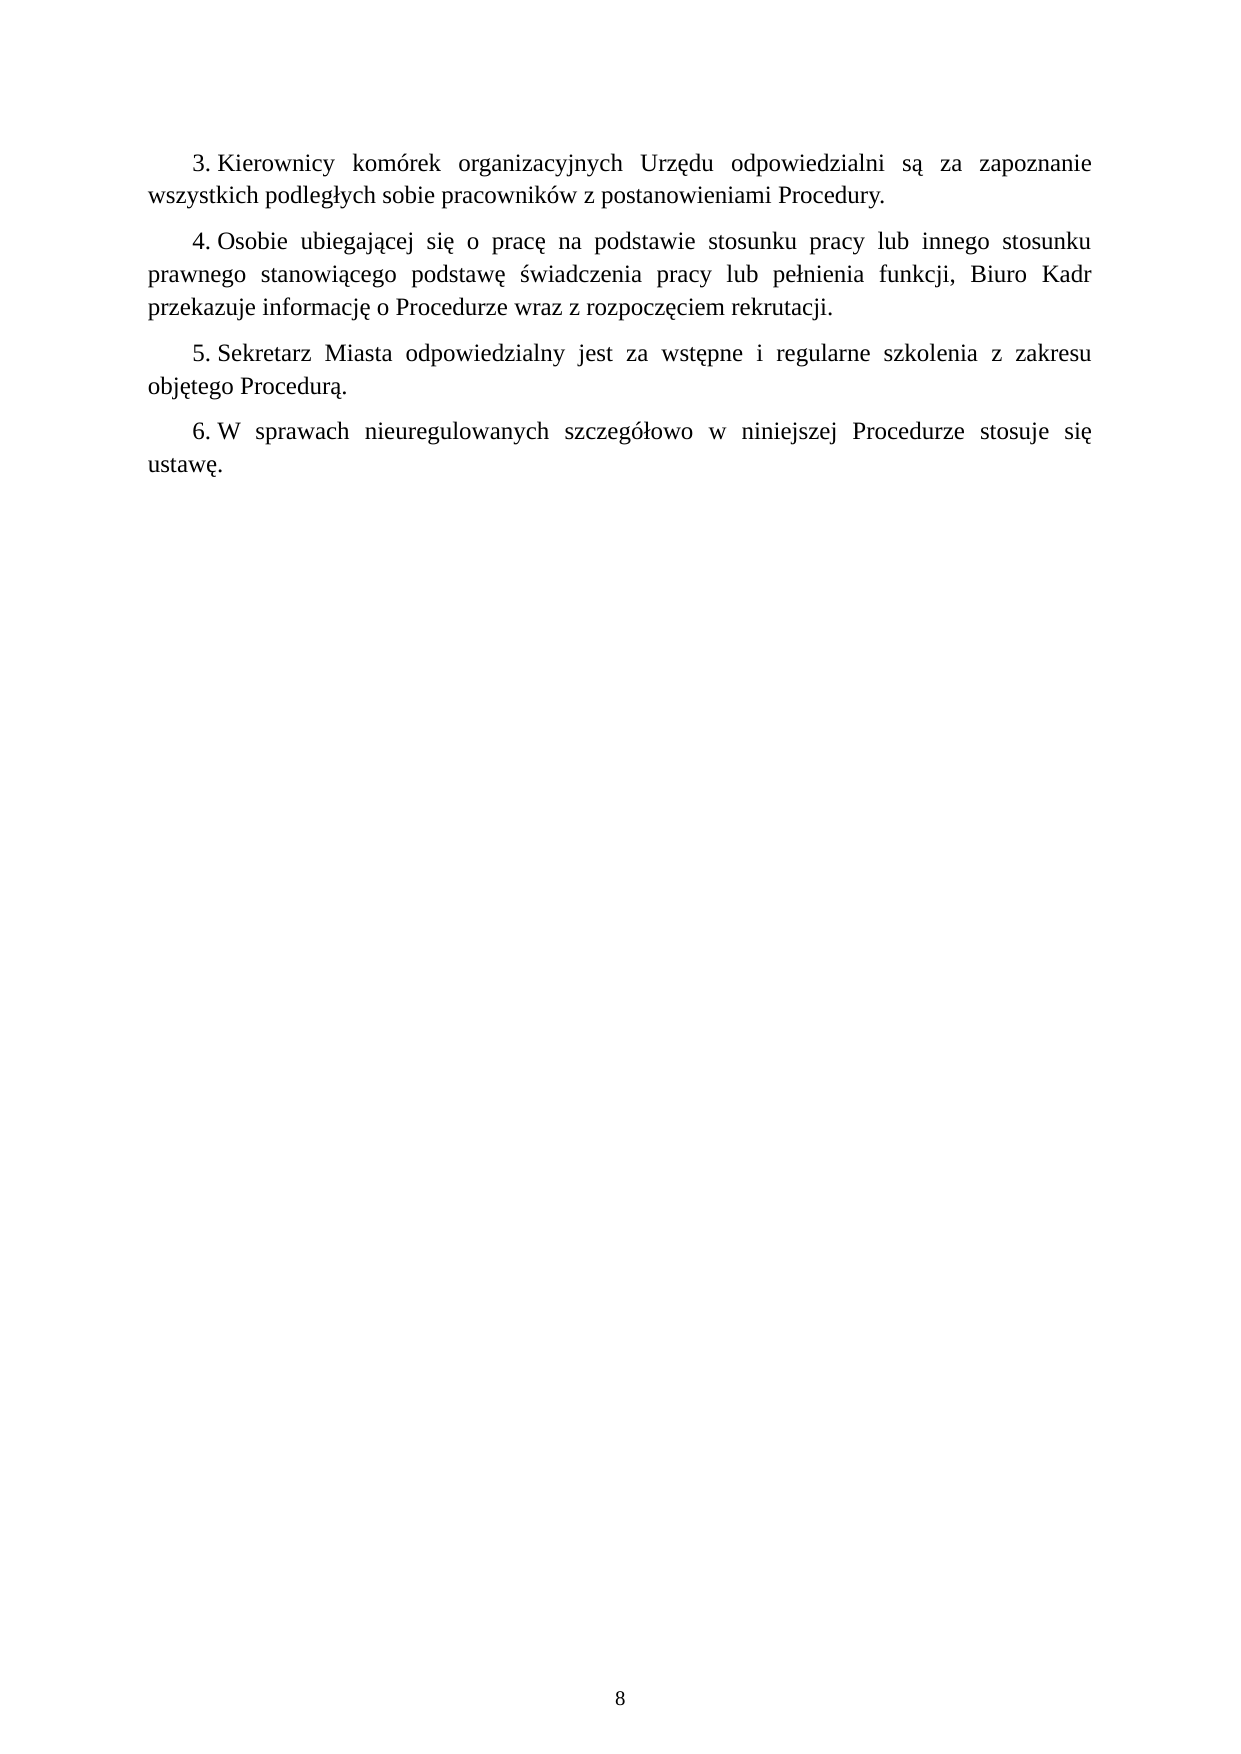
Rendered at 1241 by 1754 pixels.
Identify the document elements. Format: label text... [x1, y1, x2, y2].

text 5. Sekretarz Miasta odpowiedzialny jest za wstępne i regularne szkolenia z zakresu objętego Procedurą. [148, 338, 1093, 399]
text 3. Kierownicy komórek organizacyjnych Urzędu odpowiedzialni są za zapoznanie wszystkich podległych sobie pracowników z postanowieniami Procedury. [148, 148, 1093, 209]
text 4. Osobie ubiegającej się o pracę na podstawie stosunku pracy lub innego stosunku prawnego stanowiącego podstawę świadczenia pracy lub pełnienia funkcji, Biuro Kadr przekazuje informację o Procedurze wraz z rozpoczęciem rekrutacji. [148, 226, 1093, 321]
text 6. W sprawach nieuregulowanych szczegółowo w niniejszej Procedurze stosuje się ustawę. [148, 416, 1093, 478]
